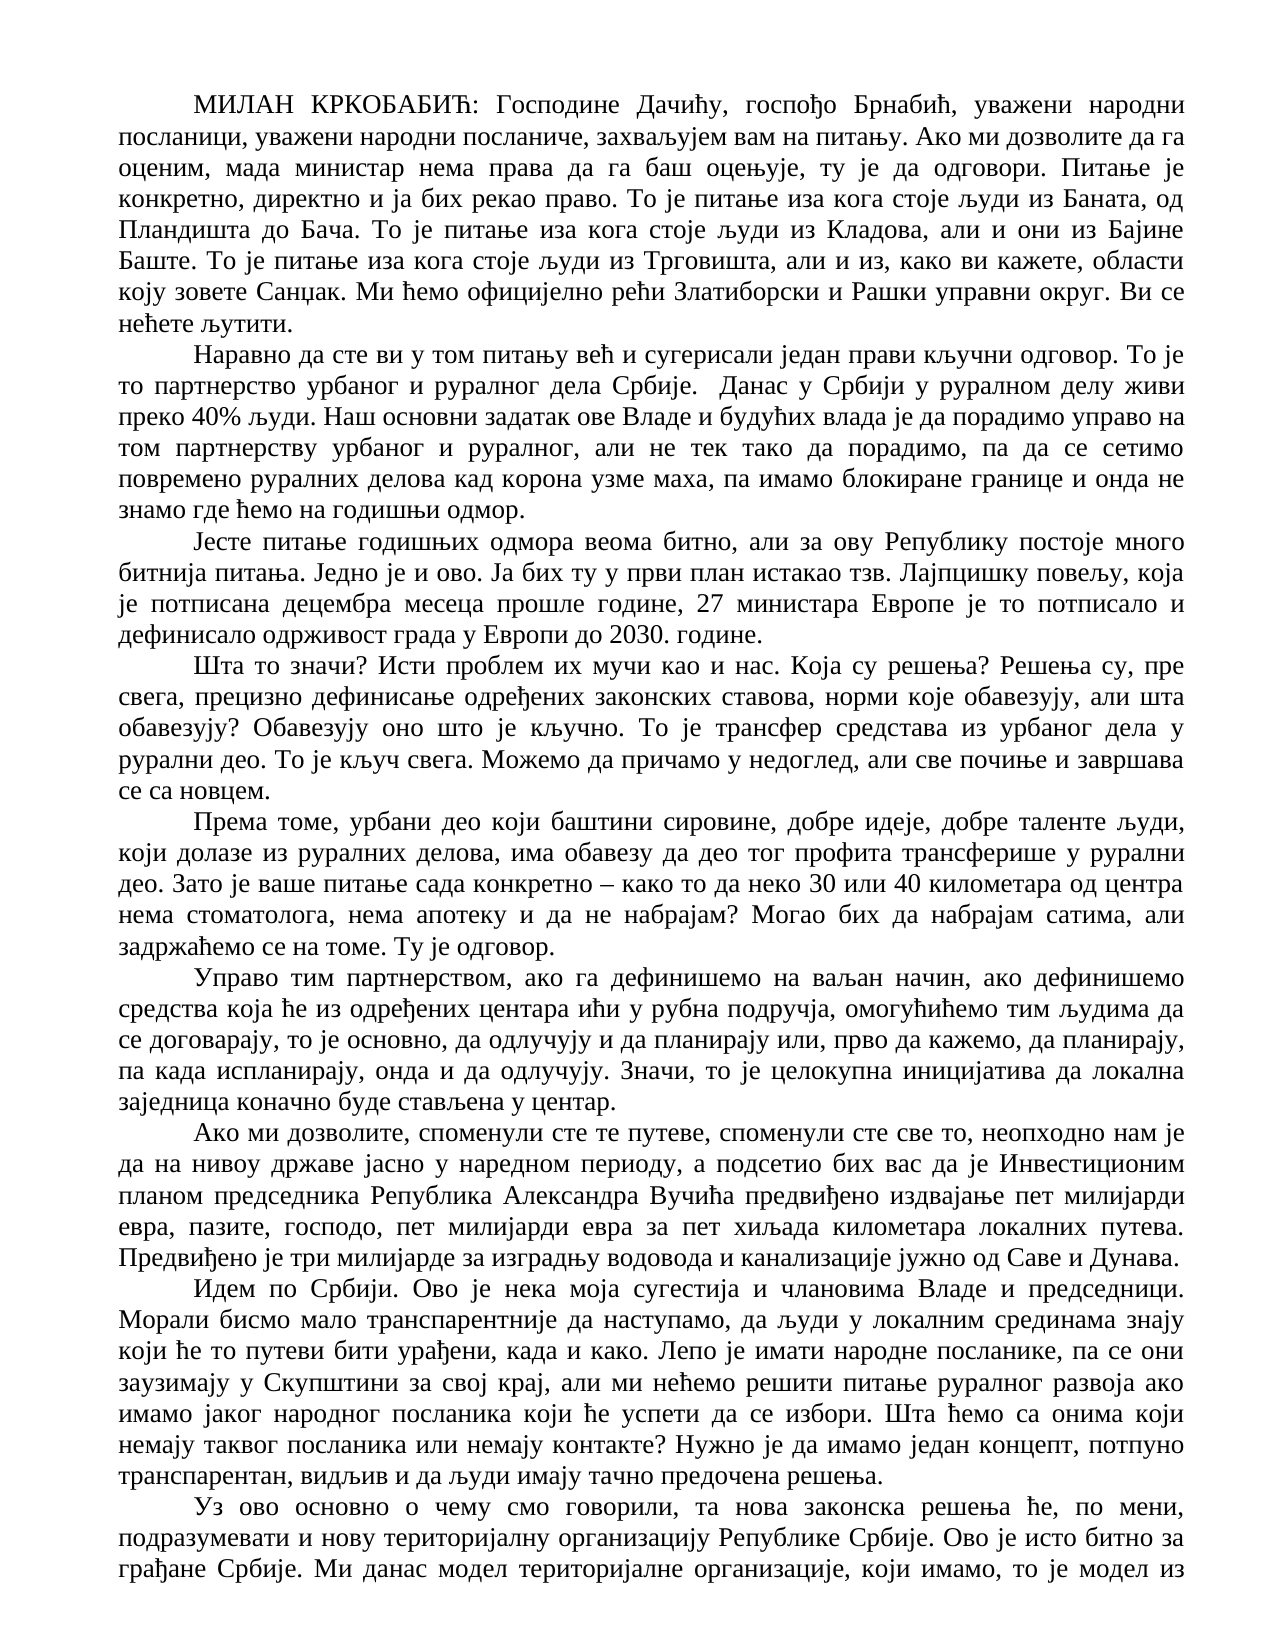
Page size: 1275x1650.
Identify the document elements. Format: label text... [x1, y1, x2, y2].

text Управо тим партнерством, ако га дефинишемо на ваљан начин, ако дефинишемо средства која ће из одређених центара ићи у рубна подручја, омогућићемо тим људима да се договарају, то је основно, да одлучују и да планирају или, прво да кажемо, да планирају, па када испланирају, онда и да одлучују. Значи, то је целокупна иницијатива да локална заједница коначно буде стављена у центар. [118, 961, 1186, 1116]
text Јесте питање годишњих одмора веома битно, али за ову Републику постоје много битнија питања. Једно је и ово. Ја бих ту у први план истакао тзв. Лајпцишку повељу, која је потписана децембра месеца прошле године, 27 министара Европе је то потписало и дефинисало одрживост града у Европи до 2030. године. [118, 525, 1186, 649]
text МИЛАН КРКОБАБИЋ: Господине Дачићу, госпођо Брнабић, уважени народни посланици, уважени народни посланиче, захваљујем вам на питању. Ако ми дозволите да га оценим, мада министар нема права да га баш оцењује, ту је да одговори. Питање је конкретно, директно и ја бих рекао право. То је питање иза кога стоје људи из Баната, од Пландишта до Бача. То је питање иза кога стоје људи из Кладова, али и они из Бајине Баште. То је питање иза кога стоје људи из Трговишта, али и из, како ви кажете, области коју зовете Санџак. Ми ћемо официјелно рећи Златиборски и Рашки управни округ. Ви се нећете љутити. [118, 89, 1186, 338]
text Ако ми дозволите, споменули сте те путеве, споменули сте све то, неопходно нам је да на нивоу државе јасно у наредном периоду, а подсетио бих вас да је Инвестиционим планом председника Република Александра Вучића предвиђено издвајање пет милијарди евра, пазите, господо, пет милијарди евра за пет хиљада километара локалних путева. Предвиђено је три милијарде за изградњу водовода и канализације јужно од Саве и Дунава. [118, 1116, 1186, 1272]
text Шта то значи? Исти проблем их мучи као и нас. Која су решења? Решења су, пре свега, прецизно дефинисање одређених законских ставова, норми које обавезују, али шта обавезују? Обавезују оно што је кључно. То је трансфер средстава из урбаног дела у рурални део. То је кључ свега. Можемо да причамо у недоглед, али све почиње и завршава се са новцем. [118, 649, 1186, 805]
text Наравно да сте ви у том питању већ и сугерисали један прави кључни одговор. То је то партнерство урбаног и руралног дела Србије. Данас у Србији у руралном делу живи преко 40% људи. Наш основни задатак ове Владе и будућих влада је да порадимо управо на том партнерству урбаног и руралног, али не тек тако да порадимо, па да се сетимо повремено руралних делова кад корона узме маха, па имамо блокиране границе и онда не знамо где ћемо на годишњи одмор. [118, 338, 1186, 525]
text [118, 1490, 1186, 1584]
text Идем по Србији. Ово је нека моја сугестија и члановима Владе и председници. Морали бисмо мало транспарентније да наступамо, да људи у локалним срединама знају који ће то путеви бити урађени, када и како. Лепо је имати народне посланике, па се они заузимају у Скупштини за свој крај, али ми нећемо решити питање руралног развоја ако имамо јаког народног посланика који ће успети да се избори. Шта ћемо са онима који немају таквог посланика или немају контакте? Нужно је да имамо један концепт, потпуно транспарентан, видљив и да људи имају тачно предочена решења. [118, 1272, 1186, 1490]
text Према томе, урбани део који баштини сировине, добре идеје, добре таленте људи, који долазе из руралних делова, има обавезу да део тог профита трансферише у рурални део. Зато је ваше питање сада конкретно – како то да неко 30 или 40 километара од центра нема стоматолога, нема апотеку и да не набрајам? Могао бих да набрајам сатима, али задржаћемо се на томе. Ту је одговор. [118, 805, 1186, 961]
